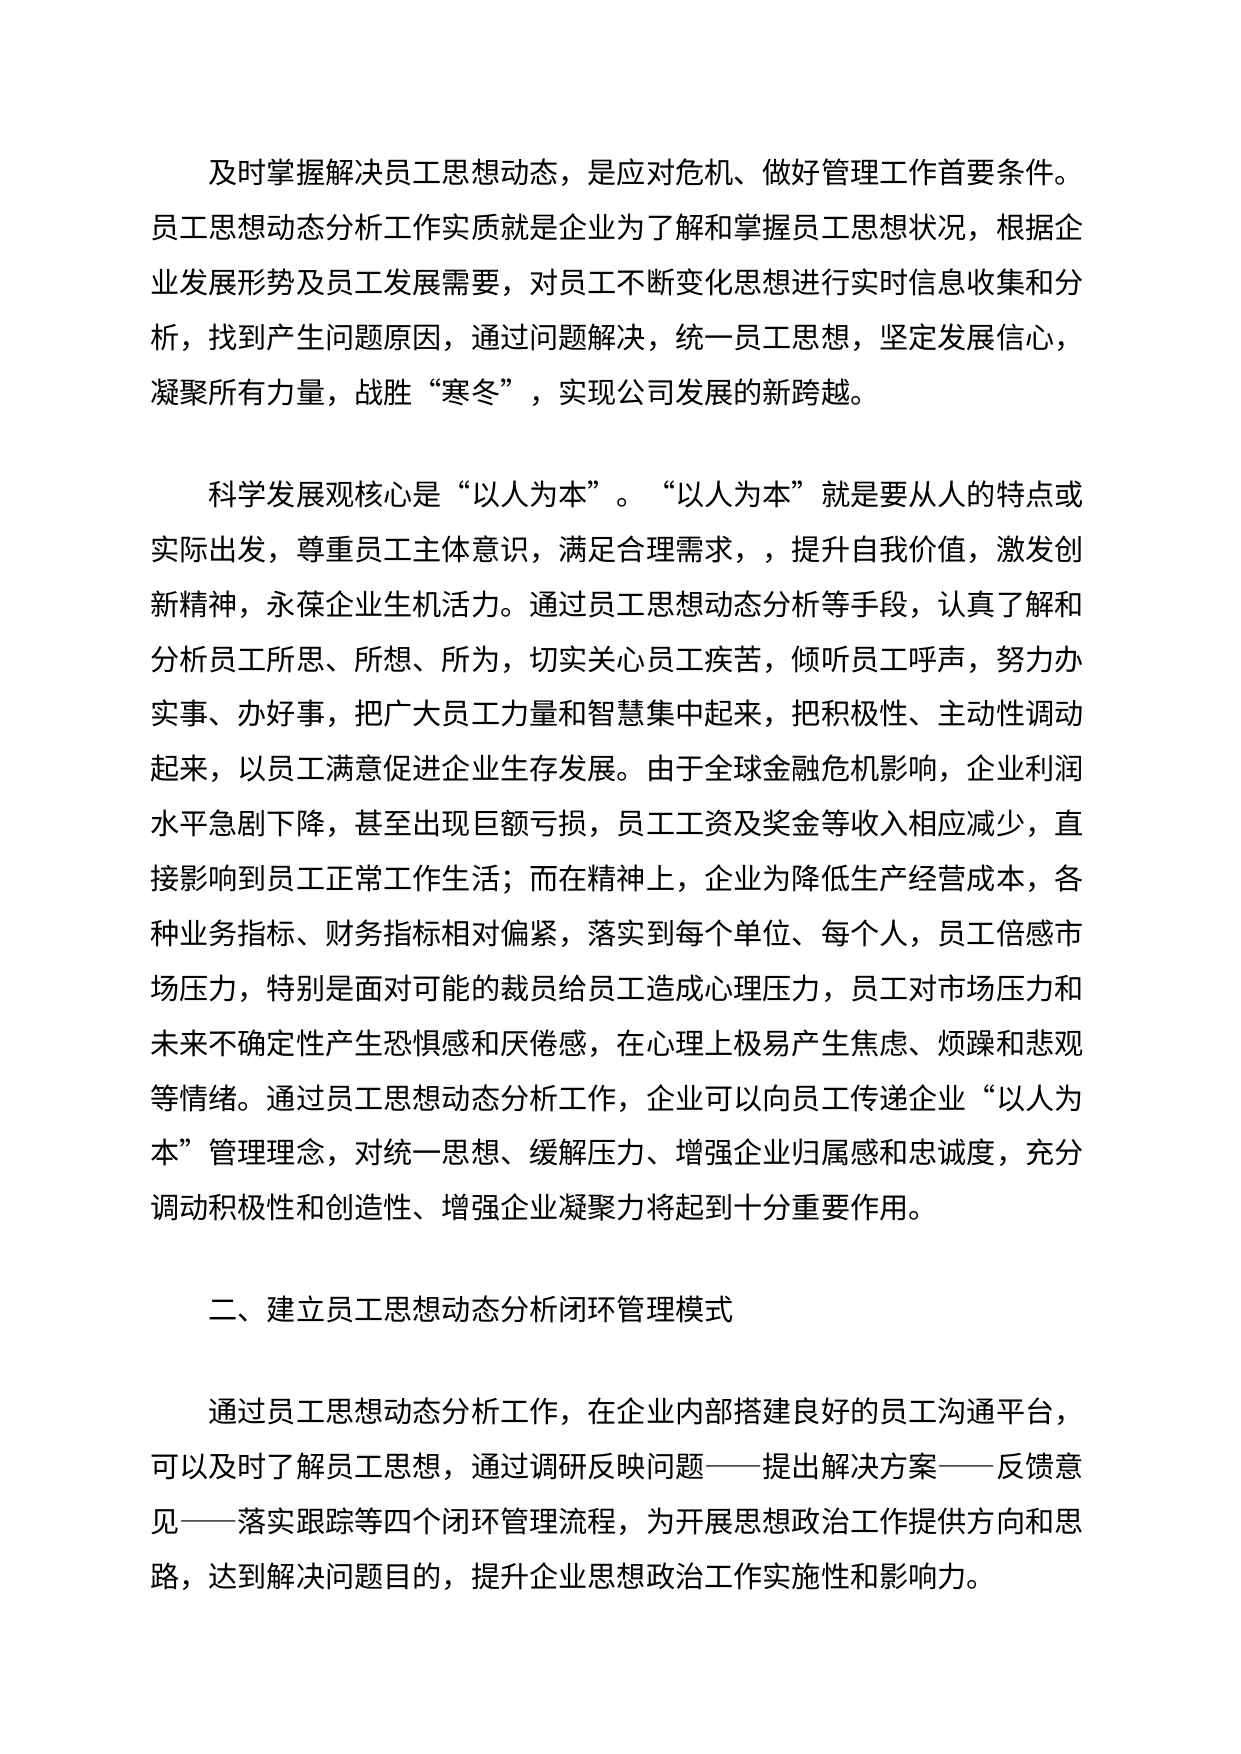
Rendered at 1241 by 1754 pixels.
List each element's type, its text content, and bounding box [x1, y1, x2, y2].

text 科学发展观核心是“以人为本”。“以人为本”就是要从人的特点或实际出发，尊重员工主体意识，满足合理需求，，提升自我价值，激发创新精神，永葆企业生机活力。通过员工思想动态分析等手段，认真了解和分析员工所思、所想、所为，切实关心员工疾苦，倾听员工呼声，努力办实事、办好事，把广大员工力量和智慧集中起来，把积极性、主动性调动起来，以员工满意促进企业生存发展。由于全球金融危机影响，企业利润水平急剧下降，甚至出现巨额亏损，员工工资及奖金等收入相应减少，直接影响到员工正常工作生活；而在精神上，企业为降低生产经营成本，各种业务指标、财务指标相对偏紧，落实到每个单位、每个人，员工倍感市场压力，特别是面对可能的裁员给员工造成心理压力，员工对市场压力和未来不确定性产生恐惧感和厌倦感，在心理上极易产生焦虑、烦躁和悲观等情绪。通过员工思想动态分析工作，企业可以向员工传递企业“以人为本”管理理念，对统一思想、缓解压力、增强企业归属感和忠诚度，充分调动积极性和创造性、增强企业凝聚力将起到十分重要作用。 [150, 471, 1090, 1227]
text 及时掌握解决员工思想动态，是应对危机、做好管理工作首要条件。员工思想动态分析工作实质就是企业为了解和掌握员工思想状况，根据企业发展形势及员工发展需要，对员工不断变化思想进行实时信息收集和分析，找到产生问题原因，通过问题解决，统一员工思想，坚定发展信心，凝聚所有力量，战胜“寒冬”，实现公司发展的新跨越。 [150, 150, 1090, 412]
text 通过员工思想动态分析工作，在企业内部搭建良好的员工沟通平台，可以及时了解员工思想，通过调研反映问题——提出解决方案——反馈意见——落实跟踪等四个闭环管理流程，为开展思想政治工作提供方向和思路，达到解决问题目的，提升企业思想政治工作实施性和影响力。 [150, 1388, 1090, 1596]
text 二、建立员工思想动态分析闭环管理模式 [150, 1287, 1090, 1329]
